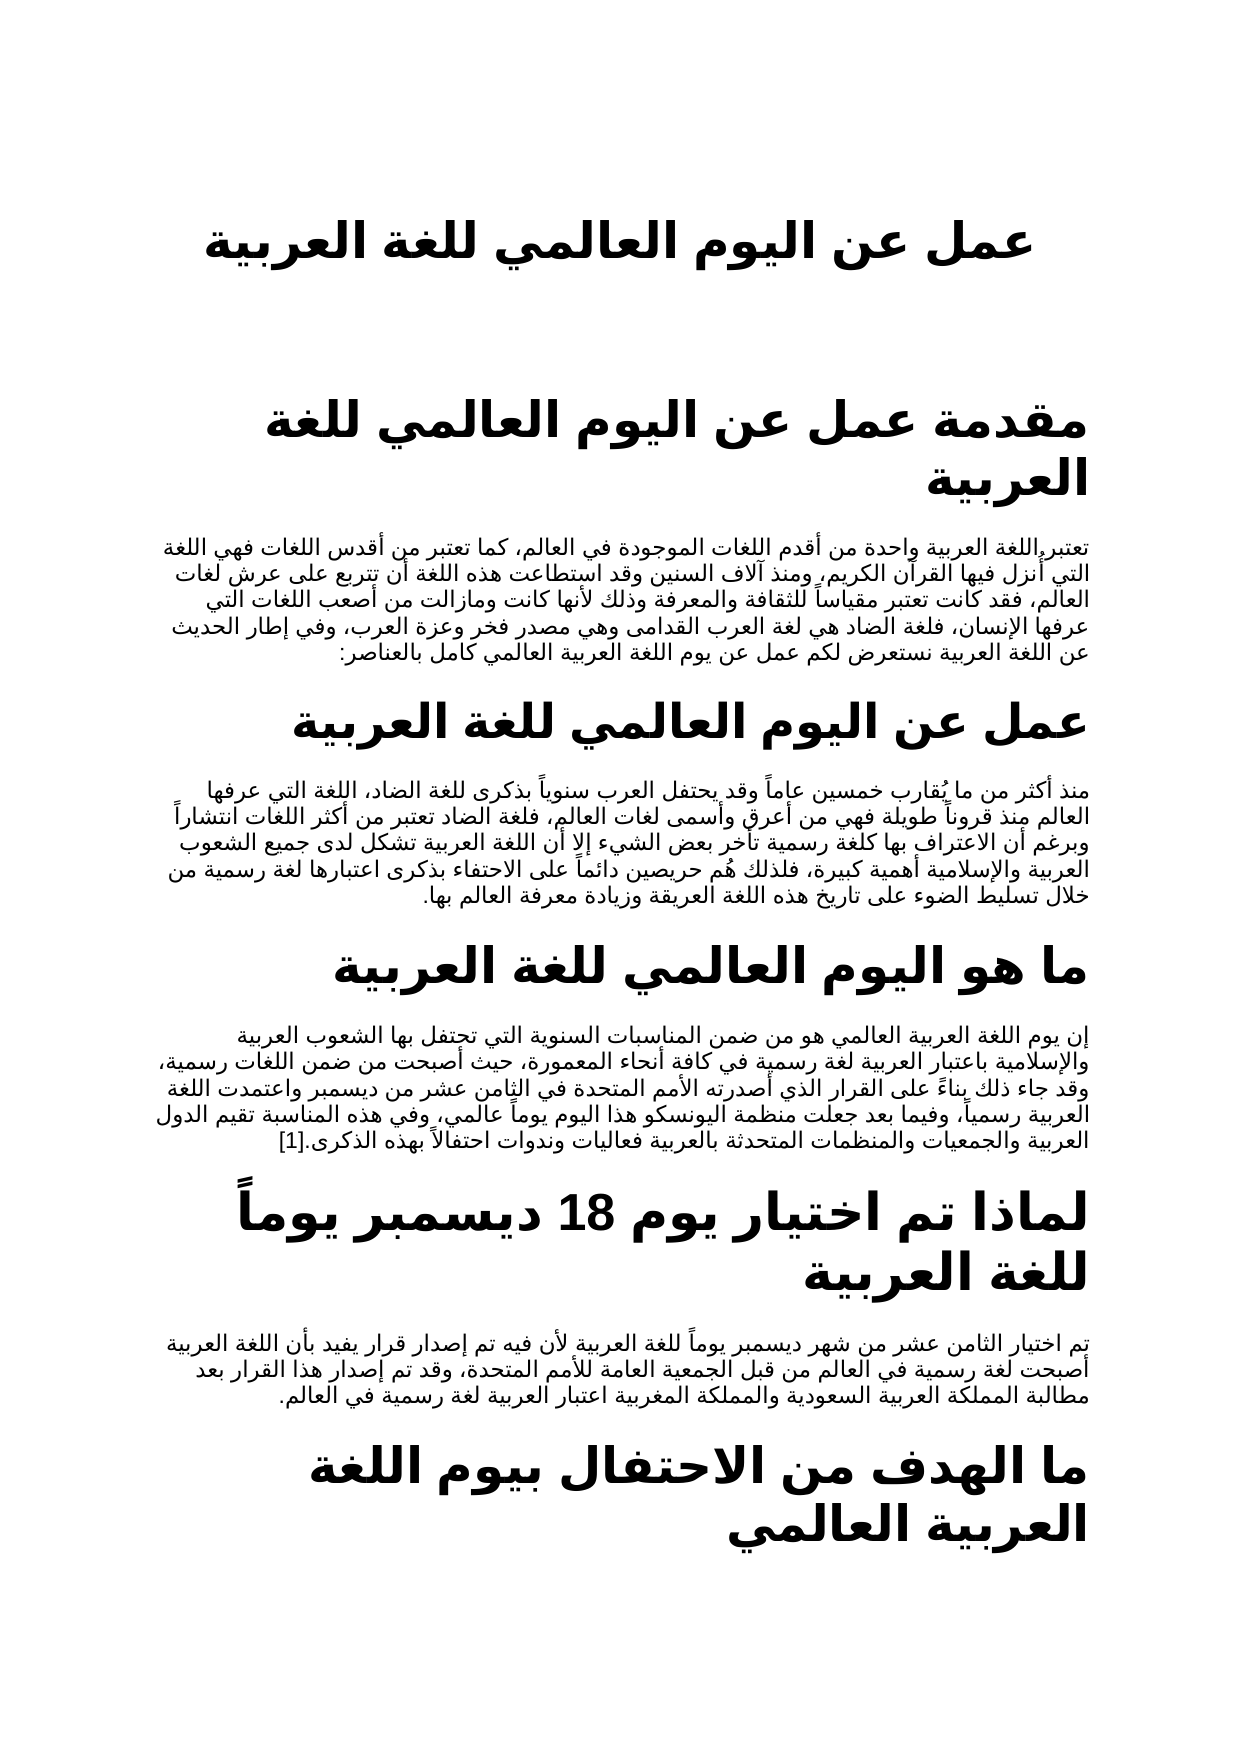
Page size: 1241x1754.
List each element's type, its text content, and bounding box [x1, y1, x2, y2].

text عمل عن اليوم العالمي للغة العربية [150, 693, 1090, 748]
text منذ أكثر من ما يُقارب خمسين عاماً وقد يحتفل العرب سنوياً بذكرى للغة الضاد، اللغة التي عرفها العالم منذ قروناً طويلة فهي من أعرق وأسمى لغات العالم، فلغة الضاد تعتبر من أكثر اللغات انتشاراً وبرغم أن الاعتراف بها كلغة رسمية تأخر بعض الشيء إلا أن اللغة العربية تشكل لدى جميع الشعوب العربية والإسلامية أهمية كبيرة، فلذلك هُم حريصين دائماً على الاحتفاء بذكرى اعتبارها لغة رسمية من خلال تسليط الضوء على تاريخ هذه اللغة العريقة وزيادة معرفة العالم بها. [150, 777, 1090, 908]
text إن يوم اللغة العربية العالمي هو من ضمن المناسبات السنوية التي تحتفل بها الشعوب العربية والإسلامية باعتبار العربية لغة رسمية في كافة أنحاء المعمورة، حيث أصبحت من ضمن اللغات رسمية، وقد جاء ذلك بناءً على القرار الذي أصدرته الأمم المتحدة في الثامن عشر من ديسمبر واعتمدت اللغة العربية رسمياً، وفيما بعد جعلت منظمة اليونسكو هذا اليوم يوماً عالمي، وفي هذه المناسبة تقيم الدول العربية والجمعيات والمنظمات المتحدثة بالعربية فعاليات وندوات احتفالاً بهذه الذكرى.[1] [150, 1022, 1090, 1154]
text لماذا تم اختيار يوم 18 ديسمبر يوماً للغة العربية [150, 1182, 1090, 1301]
text مقدمة عمل عن اليوم العالمي للغة العربية [150, 391, 1090, 506]
text ما هو اليوم العالمي للغة العربية [150, 936, 1090, 994]
text تم اختيار الثامن عشر من شهر ديسمبر يوماً للغة العربية لأن فيه تم إصدار قرار يفيد بأن اللغة العربية أصبحت لغة رسمية في العالم من قبل الجمعية العامة للأمم المتحدة، وقد تم إصدار هذا القرار بعد مطالبة المملكة العربية السعودية والمملكة المغربية اعتبار العربية لغة رسمية في العالم. [150, 1329, 1090, 1408]
text ما الهدف من الاحتفال بيوم اللغة العربية العالمي [150, 1437, 1090, 1552]
text عمل عن اليوم العالمي للغة العربية [150, 211, 1090, 268]
text تعتبر اللغة العربية واحدة من أقدم اللغات الموجودة في العالم، كما تعتبر من أقدس اللغات فهي اللغة التي أُنزل فيها القرآن الكريم، ومنذ آلاف السنين وقد استطاعت هذه اللغة أن تتربع على عرش لغات العالم، فقد كانت تعتبر مقياساً للثقافة والمعرفة وذلك لأنها كانت ومازالت من أصعب اللغات التي عرفها الإنسان، فلغة الضاد هي لغة العرب القدامى وهي مصدر فخر وعزة العرب، وفي إطار الحديث عن اللغة العربية نستعرض لكم عمل عن يوم اللغة العربية العالمي كامل بالعناصر: [150, 534, 1090, 665]
